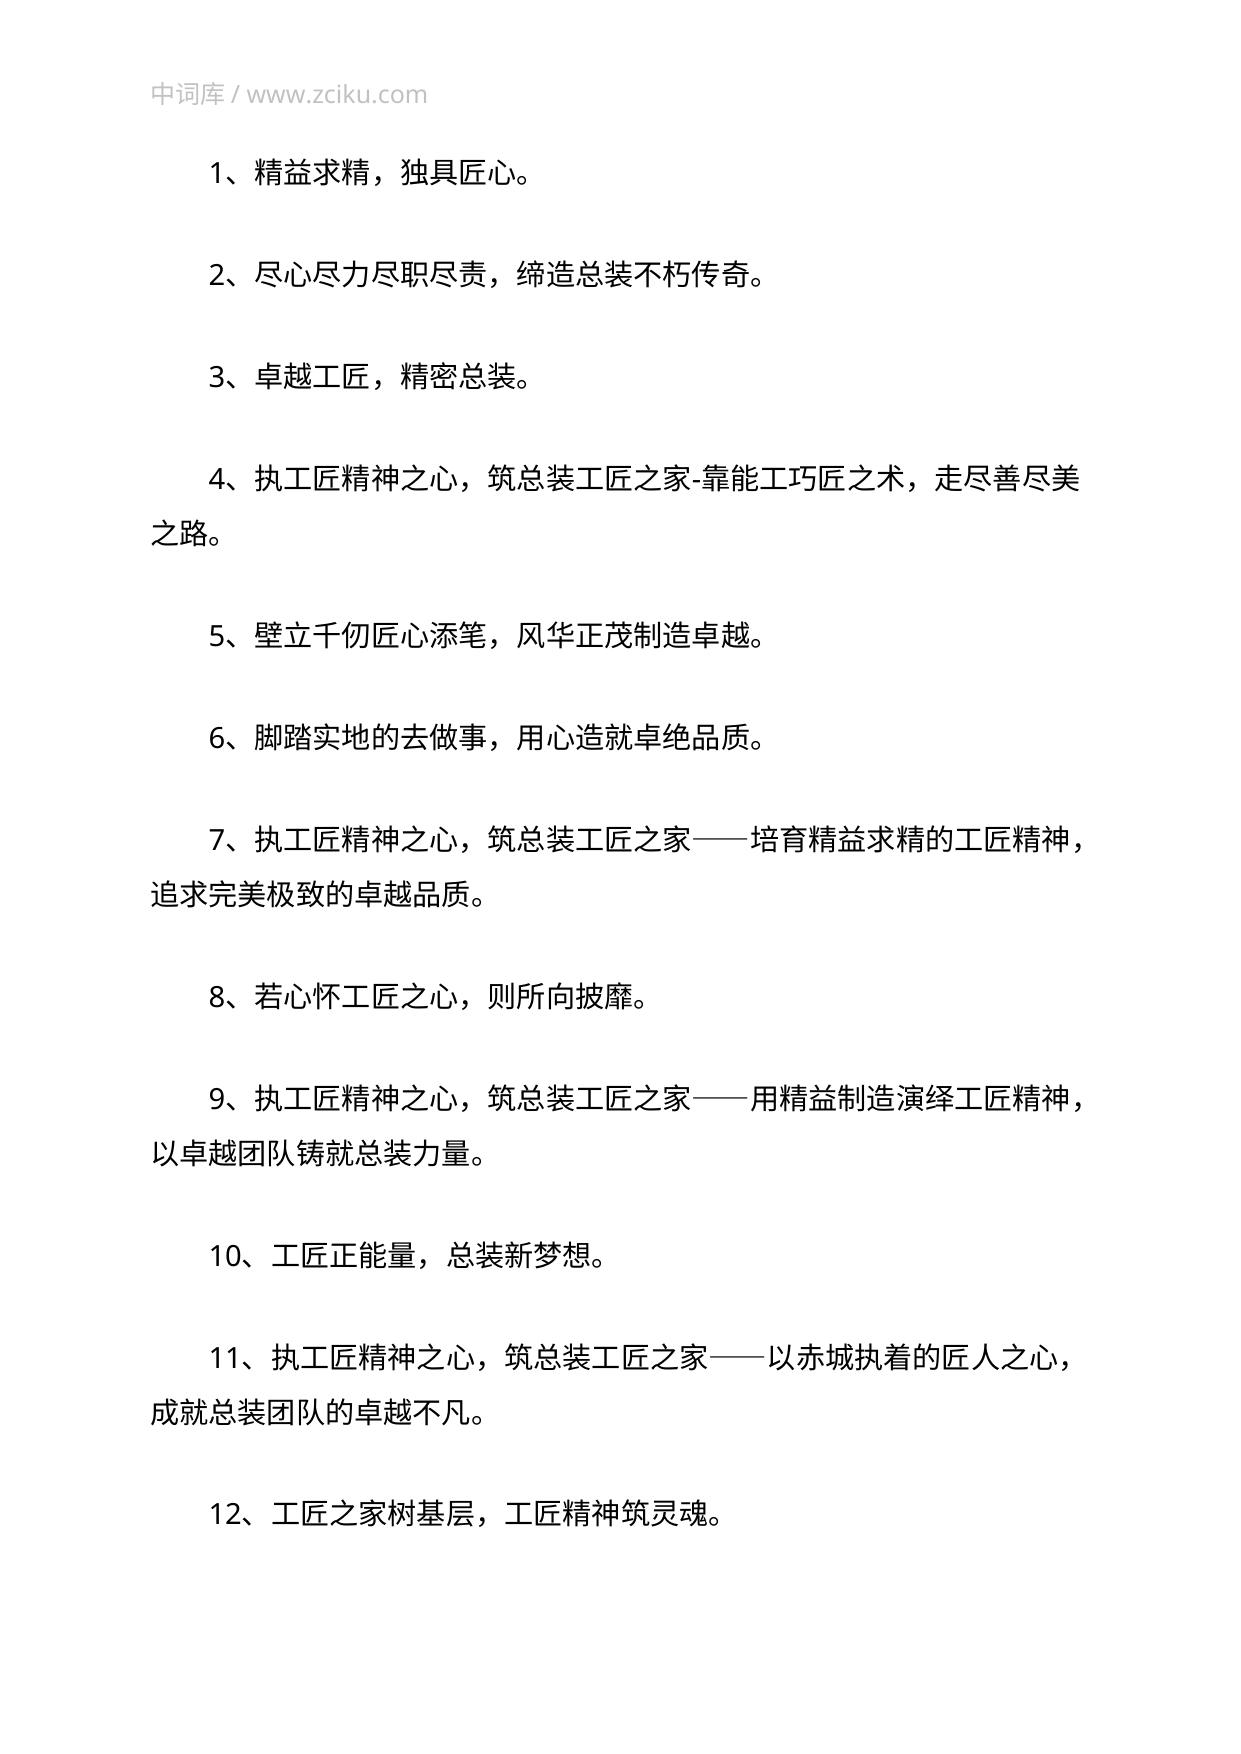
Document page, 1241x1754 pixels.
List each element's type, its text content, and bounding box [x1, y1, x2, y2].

text 7、执工匠精神之心，筑总装工匠之家——培育精益求精的工匠精神，追求完美极致的卓越品质。 [150, 817, 1090, 914]
text 9、执工匠精神之心，筑总装工匠之家——用精益制造演绎工匠精神，以卓越团队铸就总装力量。 [150, 1075, 1090, 1173]
text 3、卓越工匠，精密总装。 [150, 354, 1090, 396]
text 1、精益求精，独具匠心。 [150, 150, 1090, 192]
text 8、若心怀工匠之心，则所向披靡。 [150, 973, 1090, 1016]
text 12、工匠之家树基层，工匠精神筑灵魂。 [150, 1491, 1090, 1533]
text 2、尽心尽力尽职尽责，缔造总装不朽传奇。 [150, 252, 1090, 294]
text 10、工匠正能量，总装新梦想。 [150, 1232, 1090, 1274]
text 6、脚踏实地的去做事，用心造就卓绝品质。 [150, 715, 1090, 757]
text 11、执工匠精神之心，筑总装工匠之家——以赤城执着的匠人之心，成就总装团队的卓越不凡。 [150, 1334, 1090, 1431]
text 5、壁立千仞匠心添笔，风华正茂制造卓越。 [150, 613, 1090, 655]
text 4、执工匠精神之心，筑总装工匠之家-靠能工巧匠之术，走尽善尽美之路。 [150, 456, 1090, 553]
